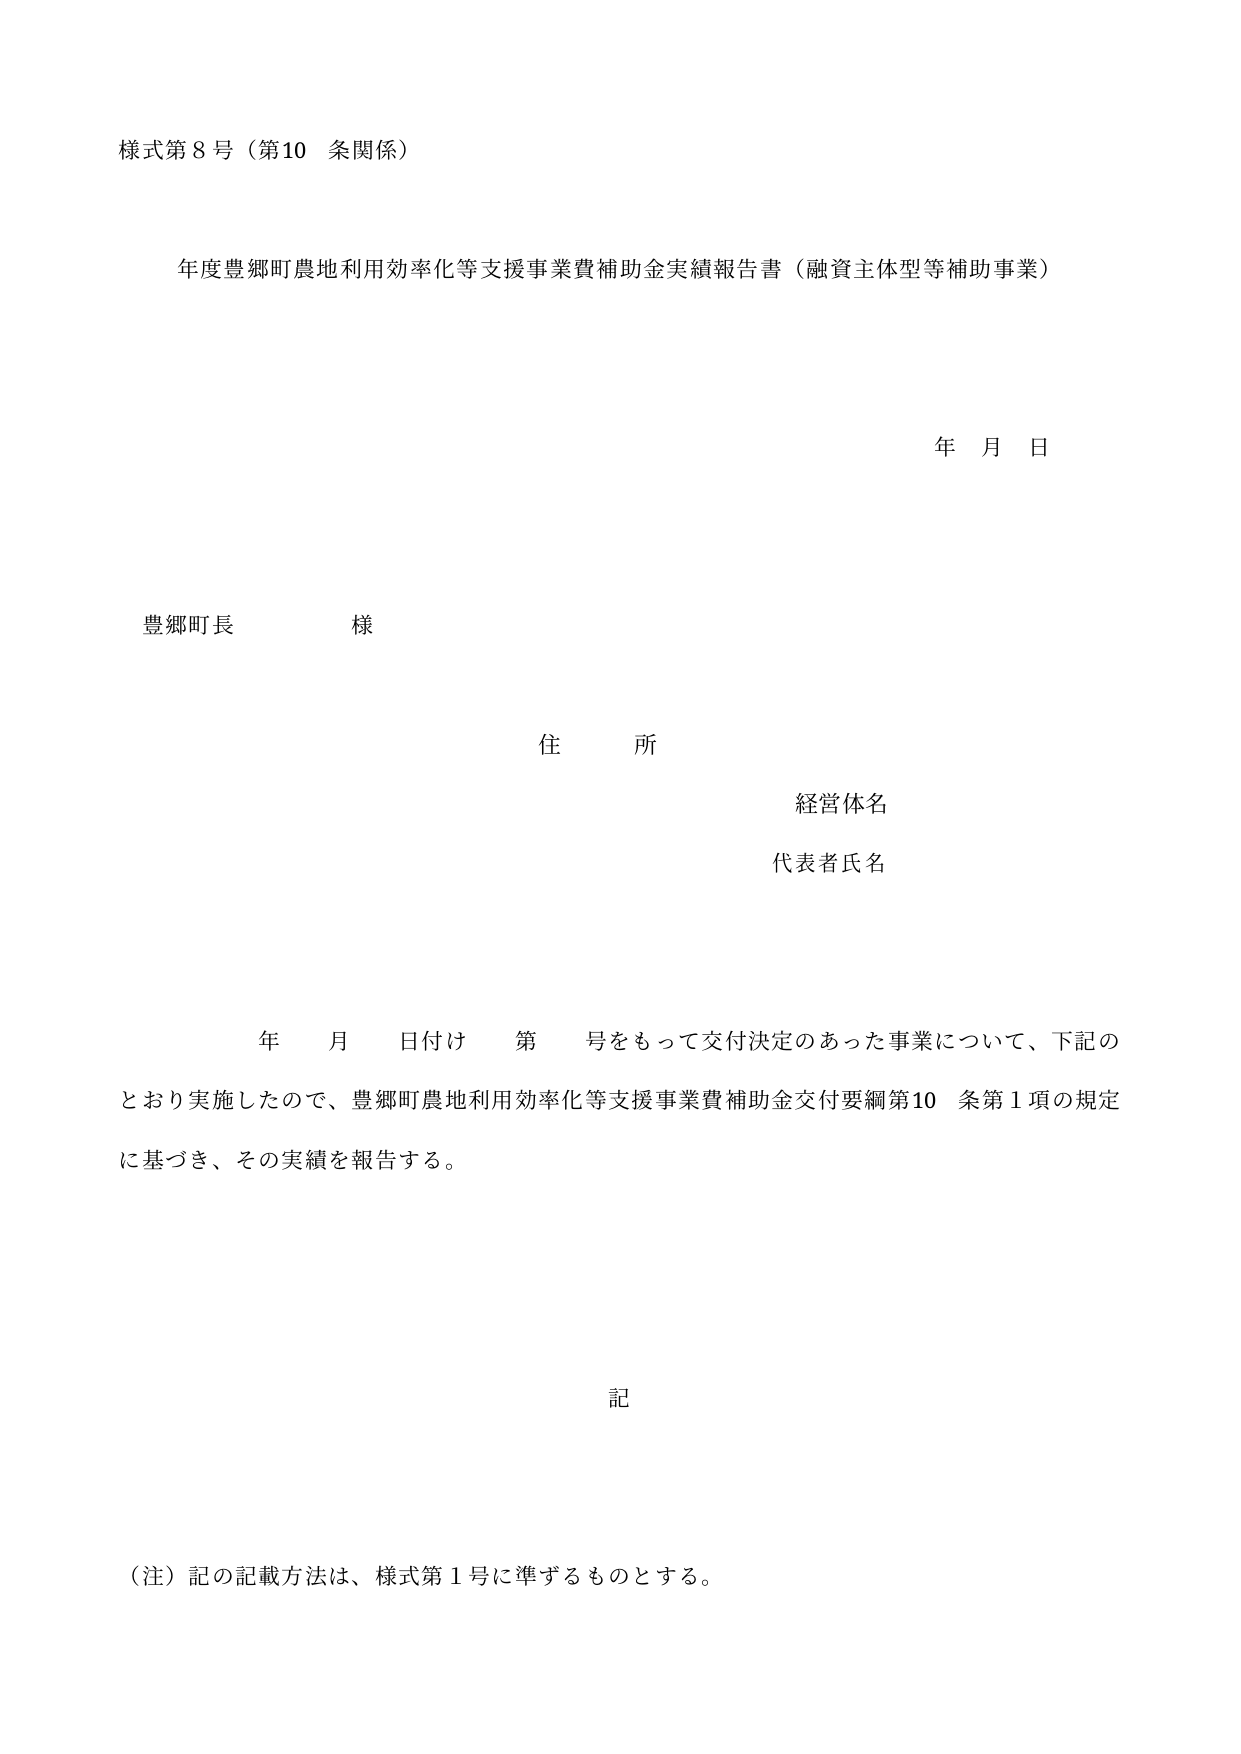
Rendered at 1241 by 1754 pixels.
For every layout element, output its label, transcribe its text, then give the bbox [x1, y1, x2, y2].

text 代表者氏名 [118, 832, 1122, 892]
text 年度豊郷町農地利用効率化等支援事業費補助金実績報告書（融資主体型等補助事業） [118, 239, 1122, 298]
text 豊郷町長 様 [118, 595, 1122, 654]
text 住所 [118, 714, 1122, 773]
text 年 月 日 [118, 417, 1122, 476]
text （注）記の記載方法は、様式第１号に準ずるものとする。 [118, 1545, 1122, 1604]
text 様式第８号（第10条関係） [118, 120, 1122, 179]
text 記 [118, 1367, 1122, 1426]
text 経営体名 [118, 773, 1122, 832]
text 年 月 日付け 第 号をもって交付決定のあった事業について、下記のとおり実施したので、豊郷町農地利用効率化等支援事業費補助金交付要綱第10条第１項の規定に基づき、その実績を報告する。 [118, 1011, 1122, 1189]
